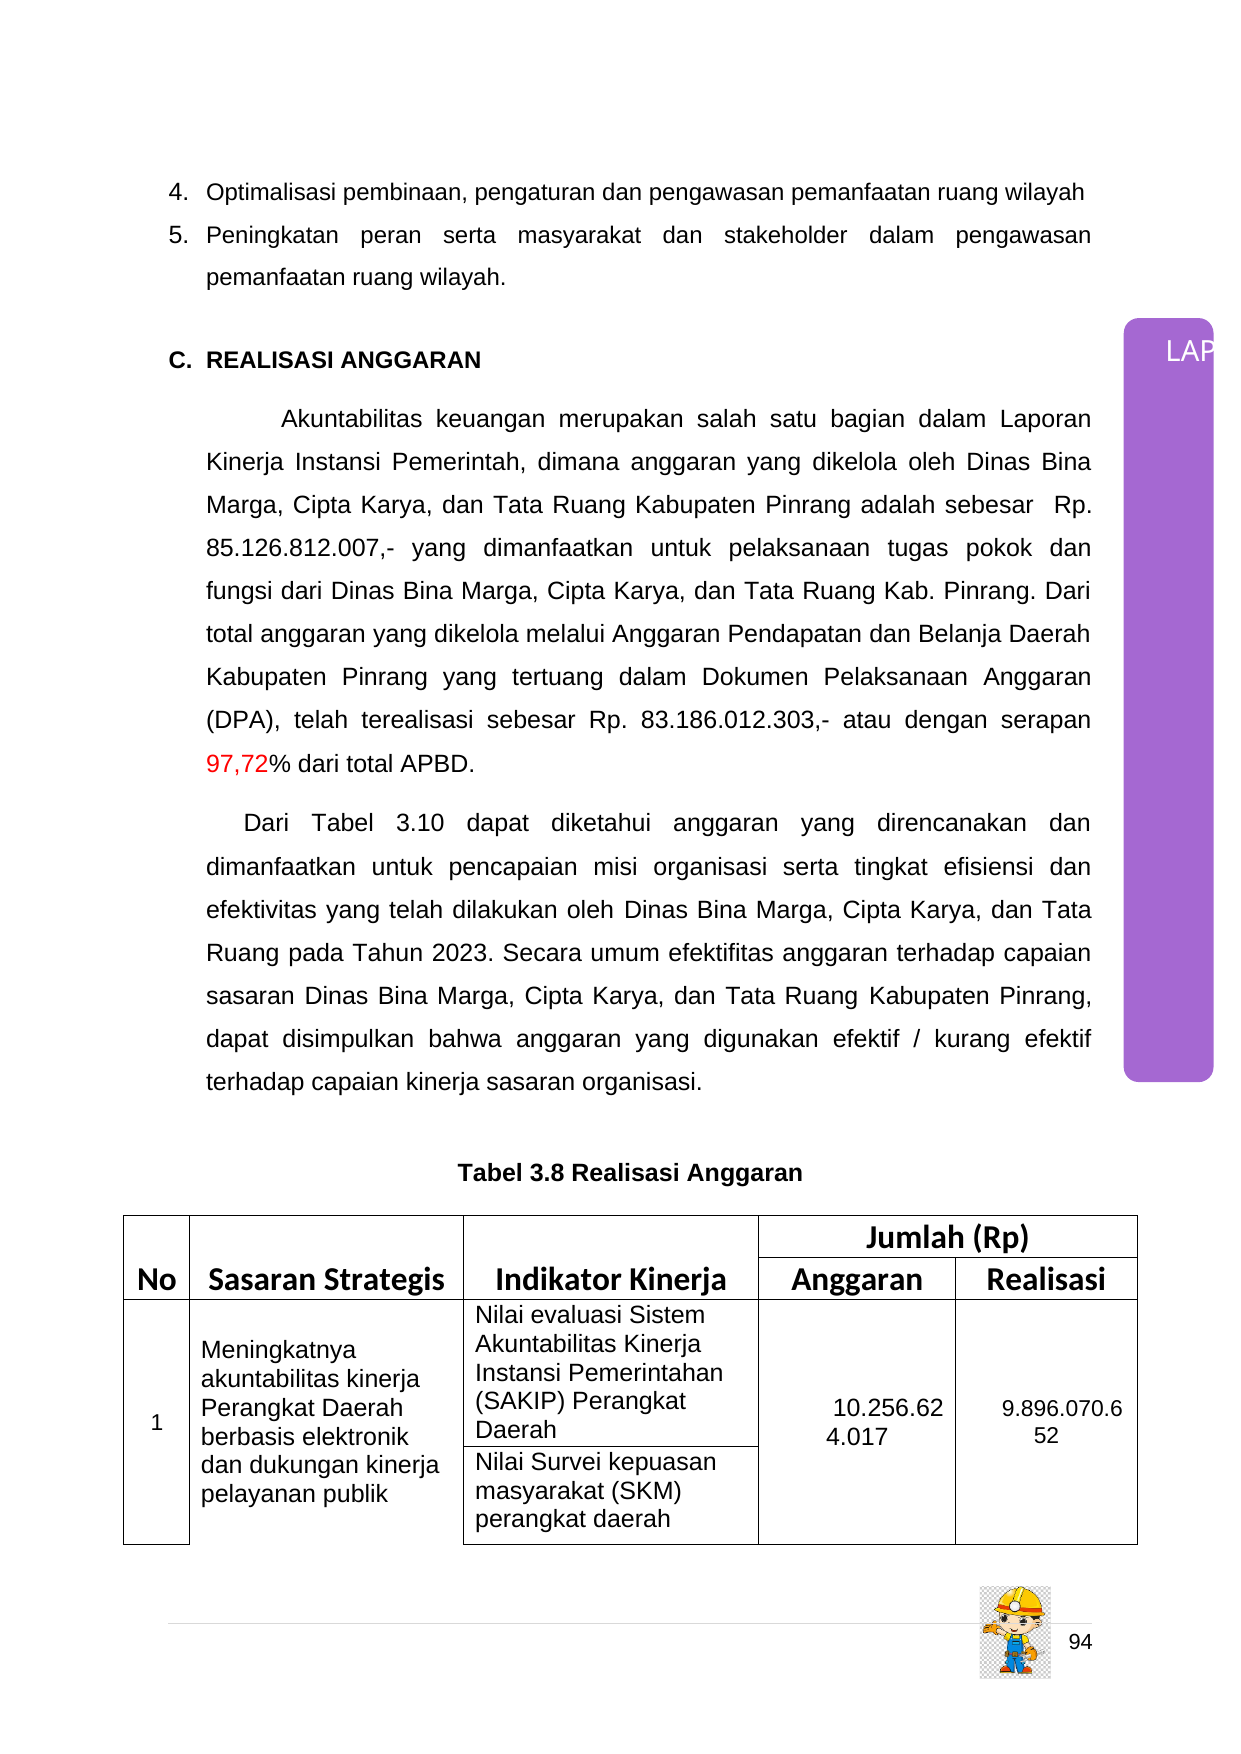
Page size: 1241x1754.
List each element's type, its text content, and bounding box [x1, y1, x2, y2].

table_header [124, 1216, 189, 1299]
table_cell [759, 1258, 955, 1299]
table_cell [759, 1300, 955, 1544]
picture [979, 1586, 1051, 1623]
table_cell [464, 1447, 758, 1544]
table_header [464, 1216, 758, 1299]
picture [979, 1624, 1051, 1679]
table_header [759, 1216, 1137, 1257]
list REALISASI ANGGARAN [168, 346, 1092, 373]
text Akuntabilitas keuangan merupakan salah satu bagian dalam Laporan Kinerja Instansi Pemerintah, dimana anggaran yang dikelola oleh Dinas Bina Marga, Cipta Karya, dan Tata Ruang Kabupaten Pinrang adalah sebesar Rp. 85.126.812.007,- yang dimanfaatkan untuk pelaksanaan tugas pokok dan fungsi dari Dinas Bina Marga, Cipta Karya, dan Tata Ruang Kab. Pinrang. Dari total anggaran yang dikelola melalui Anggaran Pendapatan dan Belanja Daerah Kabupaten Pinrang yang tertuang dalam Dokumen Pelaksanaan Anggaran (DPA), telah terealisasi sebesar Rp. 83.186.012.303,- atau dengan serapan 97,72% dari total APBD. [206, 403, 1092, 777]
list Peningkatan peran serta masyarakat dan stakeholder dalam pengawasan pemanfaatan ruang wilayah. [168, 220, 1092, 290]
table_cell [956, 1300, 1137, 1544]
text Tabel 3.8 Realisasi Anggaran [168, 1158, 1092, 1187]
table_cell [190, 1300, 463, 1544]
text Dari Tabel 3.10 dapat diketahui anggaran yang direncanakan dan dimanfaatkan untuk pencapaian misi organisasi serta tingkat efisiensi dan efektivitas yang telah dilakukan oleh Dinas Bina Marga, Cipta Karya, dan Tata Ruang pada Tahun 2023. Secara umum efektifitas anggaran terhadap capaian sasaran Dinas Bina Marga, Cipta Karya, dan Tata Ruang Kabupaten Pinrang, dapat disimpulkan bahwa anggaran yang digunakan efektif / kurang efektif terhadap capaian kinerja sasaran organisasi. [206, 808, 1092, 1096]
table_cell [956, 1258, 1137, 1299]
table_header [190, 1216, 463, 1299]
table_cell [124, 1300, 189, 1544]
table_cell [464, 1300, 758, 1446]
list Optimalisasi pembinaan, pengaturan dan pengawasan pemanfaatan ruang wilayah [168, 177, 1092, 206]
